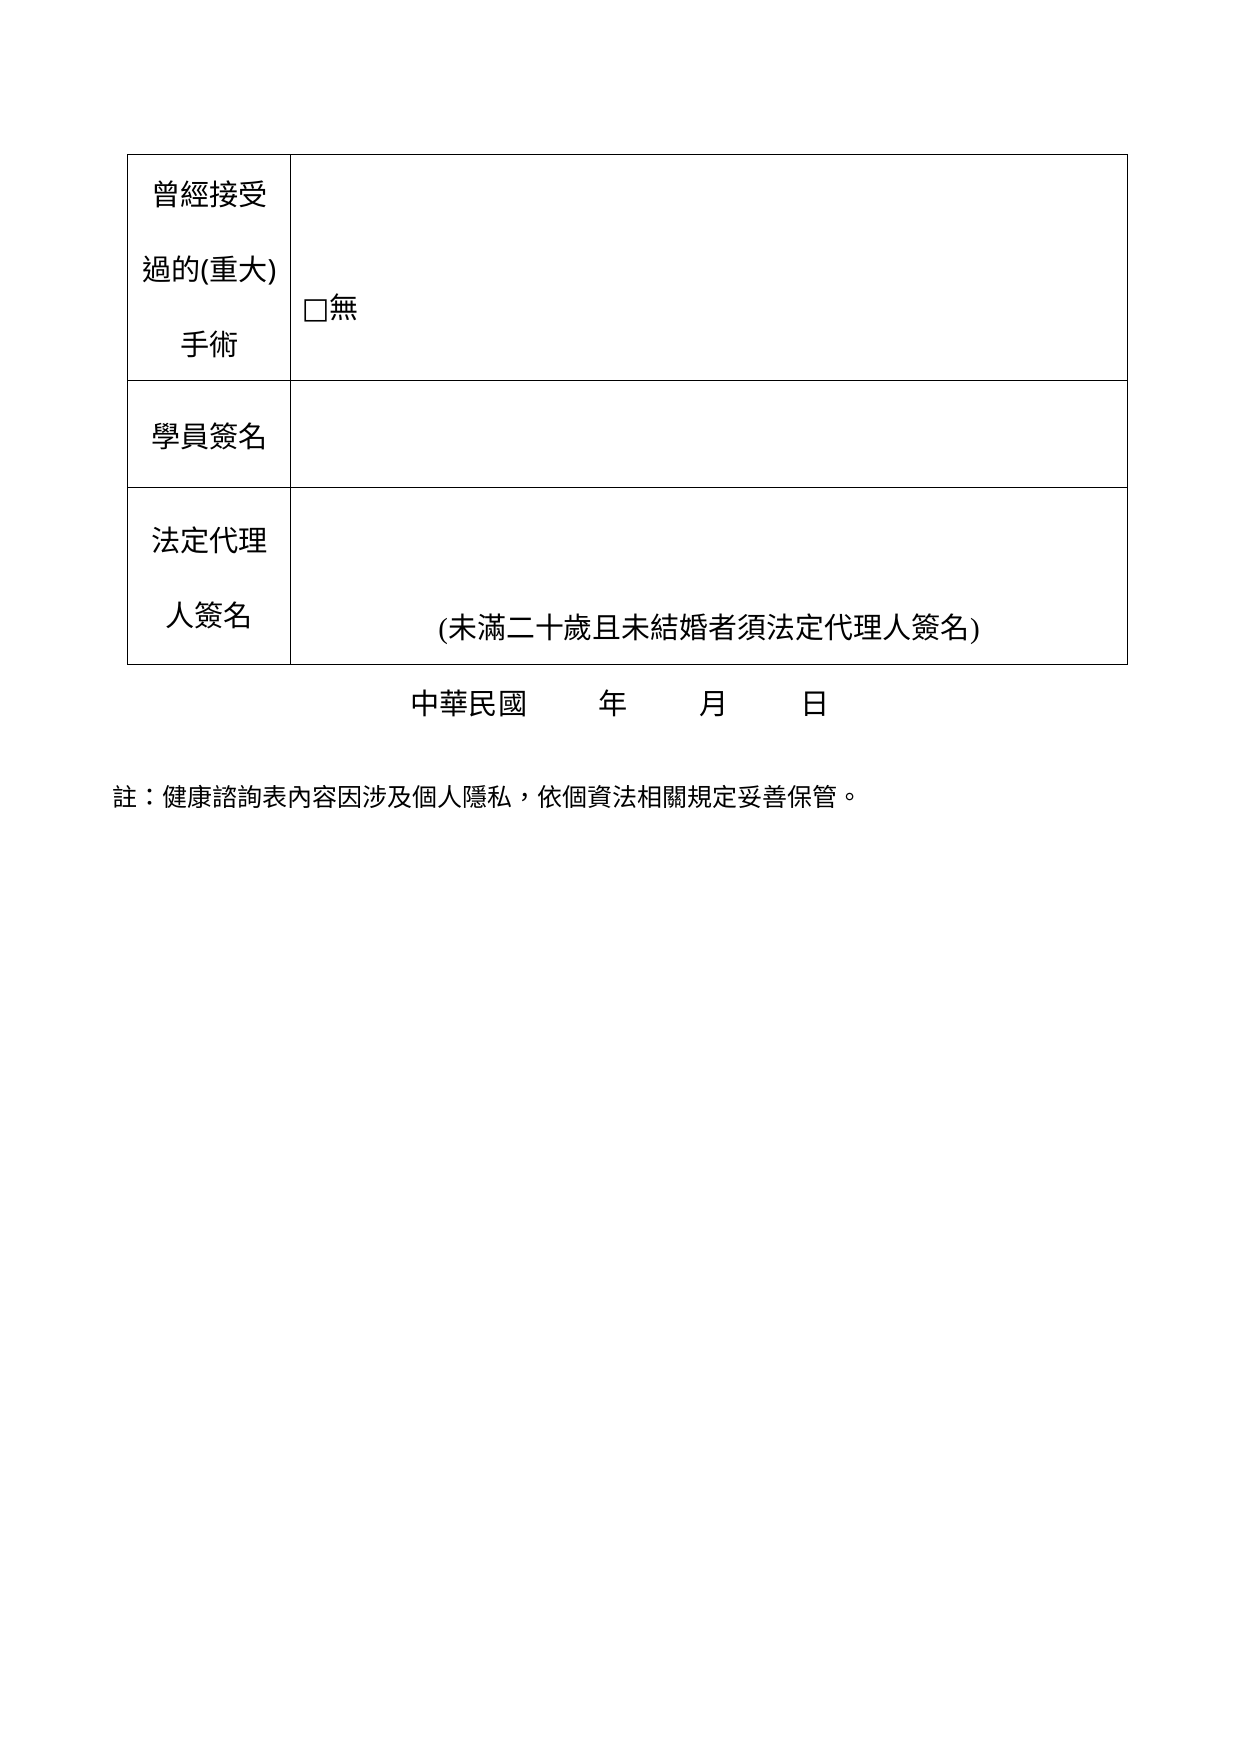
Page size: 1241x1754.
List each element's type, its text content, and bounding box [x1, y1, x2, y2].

text 註：健康諮詢表內容因涉及個人隱私，依個資法相關規定妥善保管。 [112, 777, 1128, 814]
text 中華民國 年 月 日 [112, 664, 1128, 739]
table_cell 最近三年曾經接受過的(重大)手術 [128, 155, 290, 380]
table_cell 學員簽名 [128, 381, 290, 487]
table_cell [291, 381, 1127, 487]
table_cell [291, 155, 1127, 380]
table_cell 法定代理人簽名 [128, 488, 290, 663]
table_cell (未滿二十歲且未結婚者須法定代理人簽名) [291, 488, 1127, 663]
